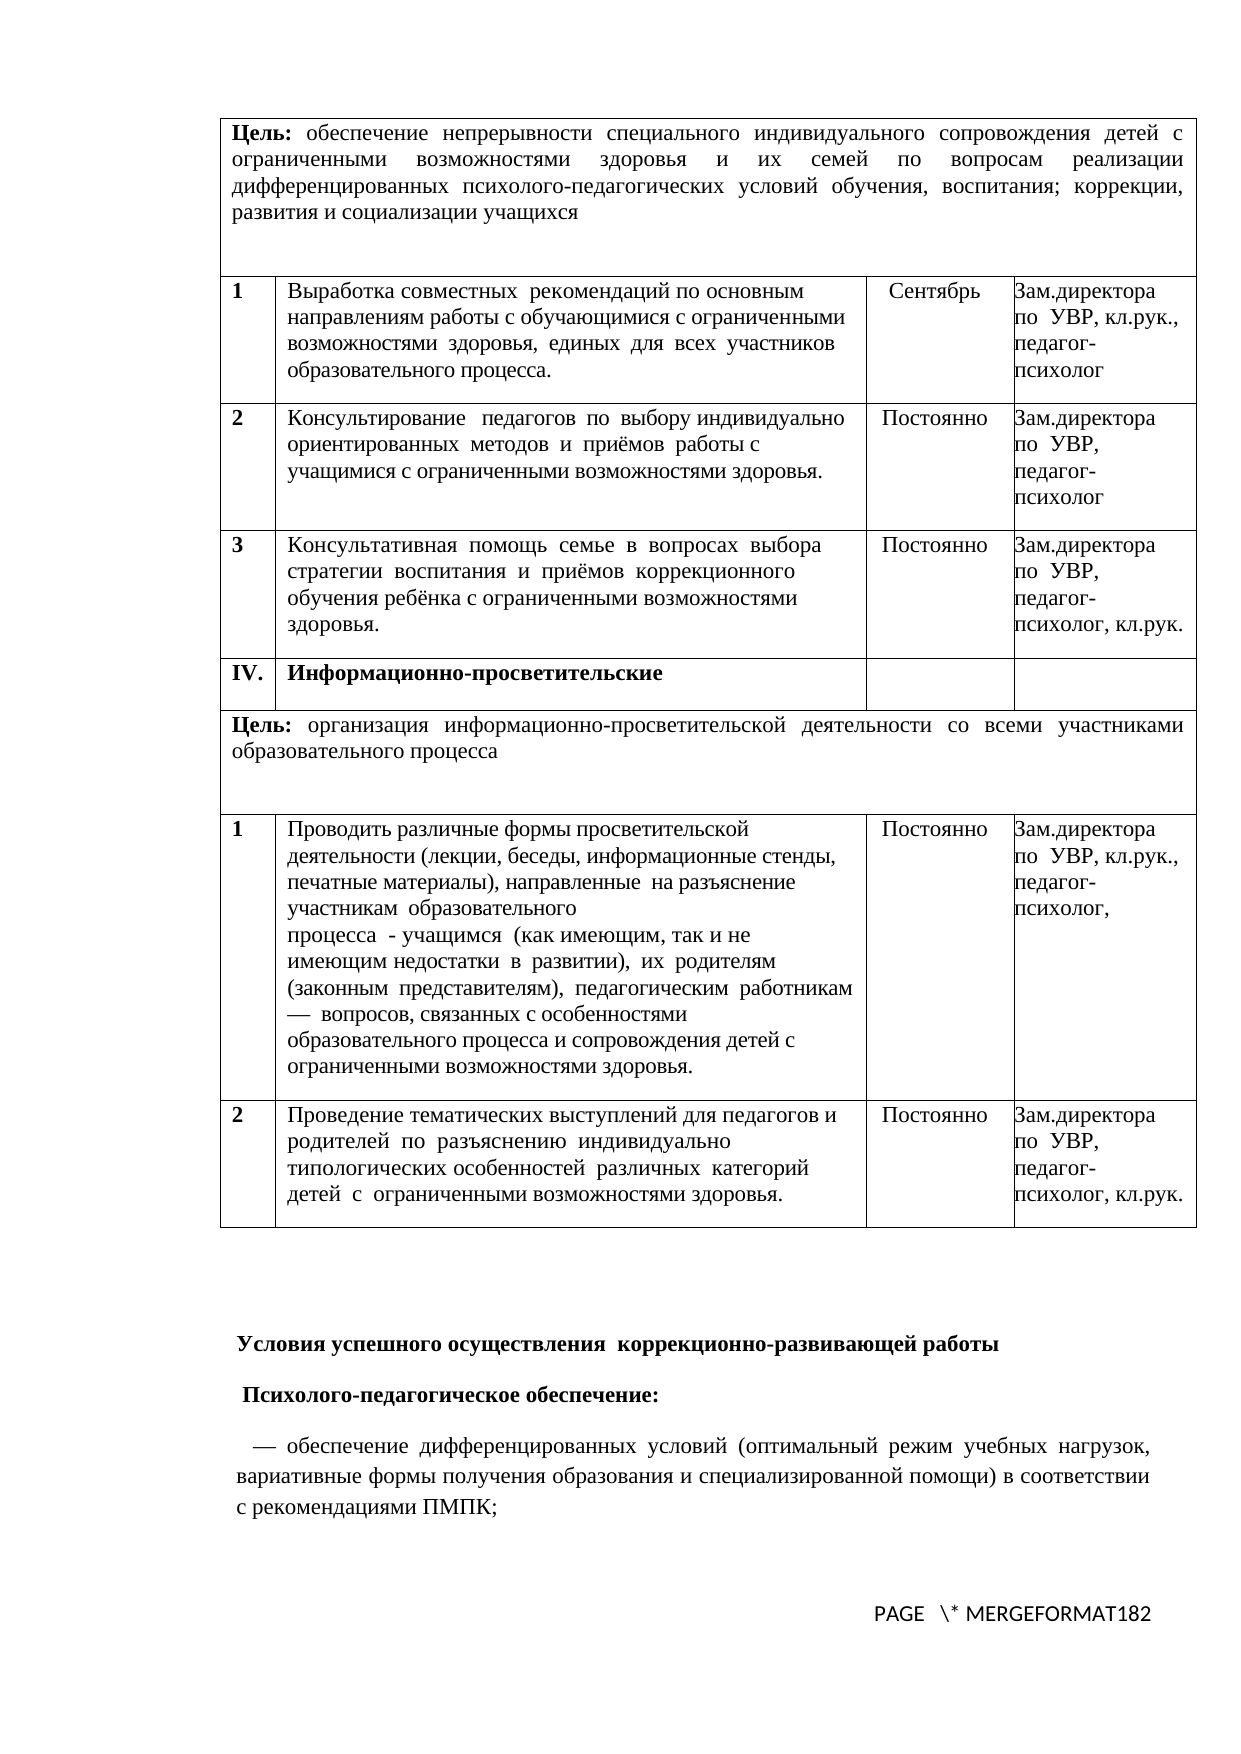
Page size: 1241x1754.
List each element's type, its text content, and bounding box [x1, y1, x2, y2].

table_cell [1015, 659, 1196, 709]
table_cell Консультирование педагогов по выбору индивидуально ориентированных методов и приёмов работы с учащимися с ограниченными возможностями здоровья. [276, 404, 866, 530]
table_cell Зам.директора по УВР, кл.рук., педагог-психолог, [1015, 815, 1196, 1100]
table_cell Зам.директора по УВР, педагог-психолог, кл.рук. [1015, 1101, 1196, 1227]
table_cell Зам.директора по УВР, педагог-психолог, кл.рук. [1015, 531, 1196, 657]
text Психолого-педагогическое обеспечение: [236, 1381, 1152, 1408]
table_cell Выработка совместных рекомендаций по основным направлениям работы с обучающимися с ограниченными возможностями здоровья, единых для всех участников образовательного процесса. [276, 277, 866, 403]
table_cell Зам.директора по УВР, педагог-психолог [1015, 404, 1196, 530]
text Условия успешного осуществления коррекционно-развивающей работы [236, 1330, 1152, 1357]
table_cell [867, 659, 1014, 709]
table_cell Цель: обеспечение непрерывности специального индивидуального сопровождения детей с ограниченными возможностями здоровья и их семей по вопросам реализации дифференцированных психолого-педагогических условий обучения, воспитания; коррекции, развития и социализации учащихся [221, 119, 1196, 276]
table_cell IV. [221, 659, 275, 709]
table_cell Проводить различные формы просветительской деятельности (лекции, беседы, информационные стенды, печатные материалы), направленные на разъяснение участникам образовательного процесса - учащимся (как имеющим, так и не имеющим недостатки в развитии), их родителям (законным представителям), педагогическим работникам — вопросов, связанных с особенностями образовательного процесса и сопровождения детей с ограниченными возможностями здоровья. [276, 815, 866, 1100]
table_cell 2 [221, 1101, 275, 1227]
table_cell Проведение тематических выступлений для педагогов и родителей по разъяснению индивидуально типологических особенностей различных категорий детей с ограниченными возможностями здоровья. [276, 1101, 866, 1227]
table_cell 2 [221, 404, 275, 530]
table_cell 1 [221, 815, 275, 1100]
table_cell Постоянно [867, 404, 1014, 530]
table_cell Цель: организация информационно-просветительской деятельности со всеми участниками образовательного процесса [221, 711, 1196, 814]
table_cell 3 [221, 531, 275, 657]
table_cell Консультативная помощь семье в вопросах выбора стратегии воспитания и приёмов коррекционного обучения ребёнка с ограниченными возможностями здоровья. [276, 531, 866, 657]
table_cell Сентябрь [867, 277, 1014, 403]
table_cell Постоянно [867, 1101, 1014, 1227]
table_cell Зам.директора по УВР, кл.рук., педагог-психолог [1015, 277, 1196, 403]
table_cell Постоянно [867, 815, 1014, 1100]
table_cell Информационно-просветительские [276, 659, 866, 709]
table_cell Постоянно [867, 531, 1014, 657]
table_cell 1 [221, 277, 275, 403]
text — обеспечение дифференцированных условий (оптимальный режим учебных нагрузок, вариативные формы получения образования и специализированной помощи) в соответствии с рекомендациями ПМПК; [236, 1432, 1152, 1519]
